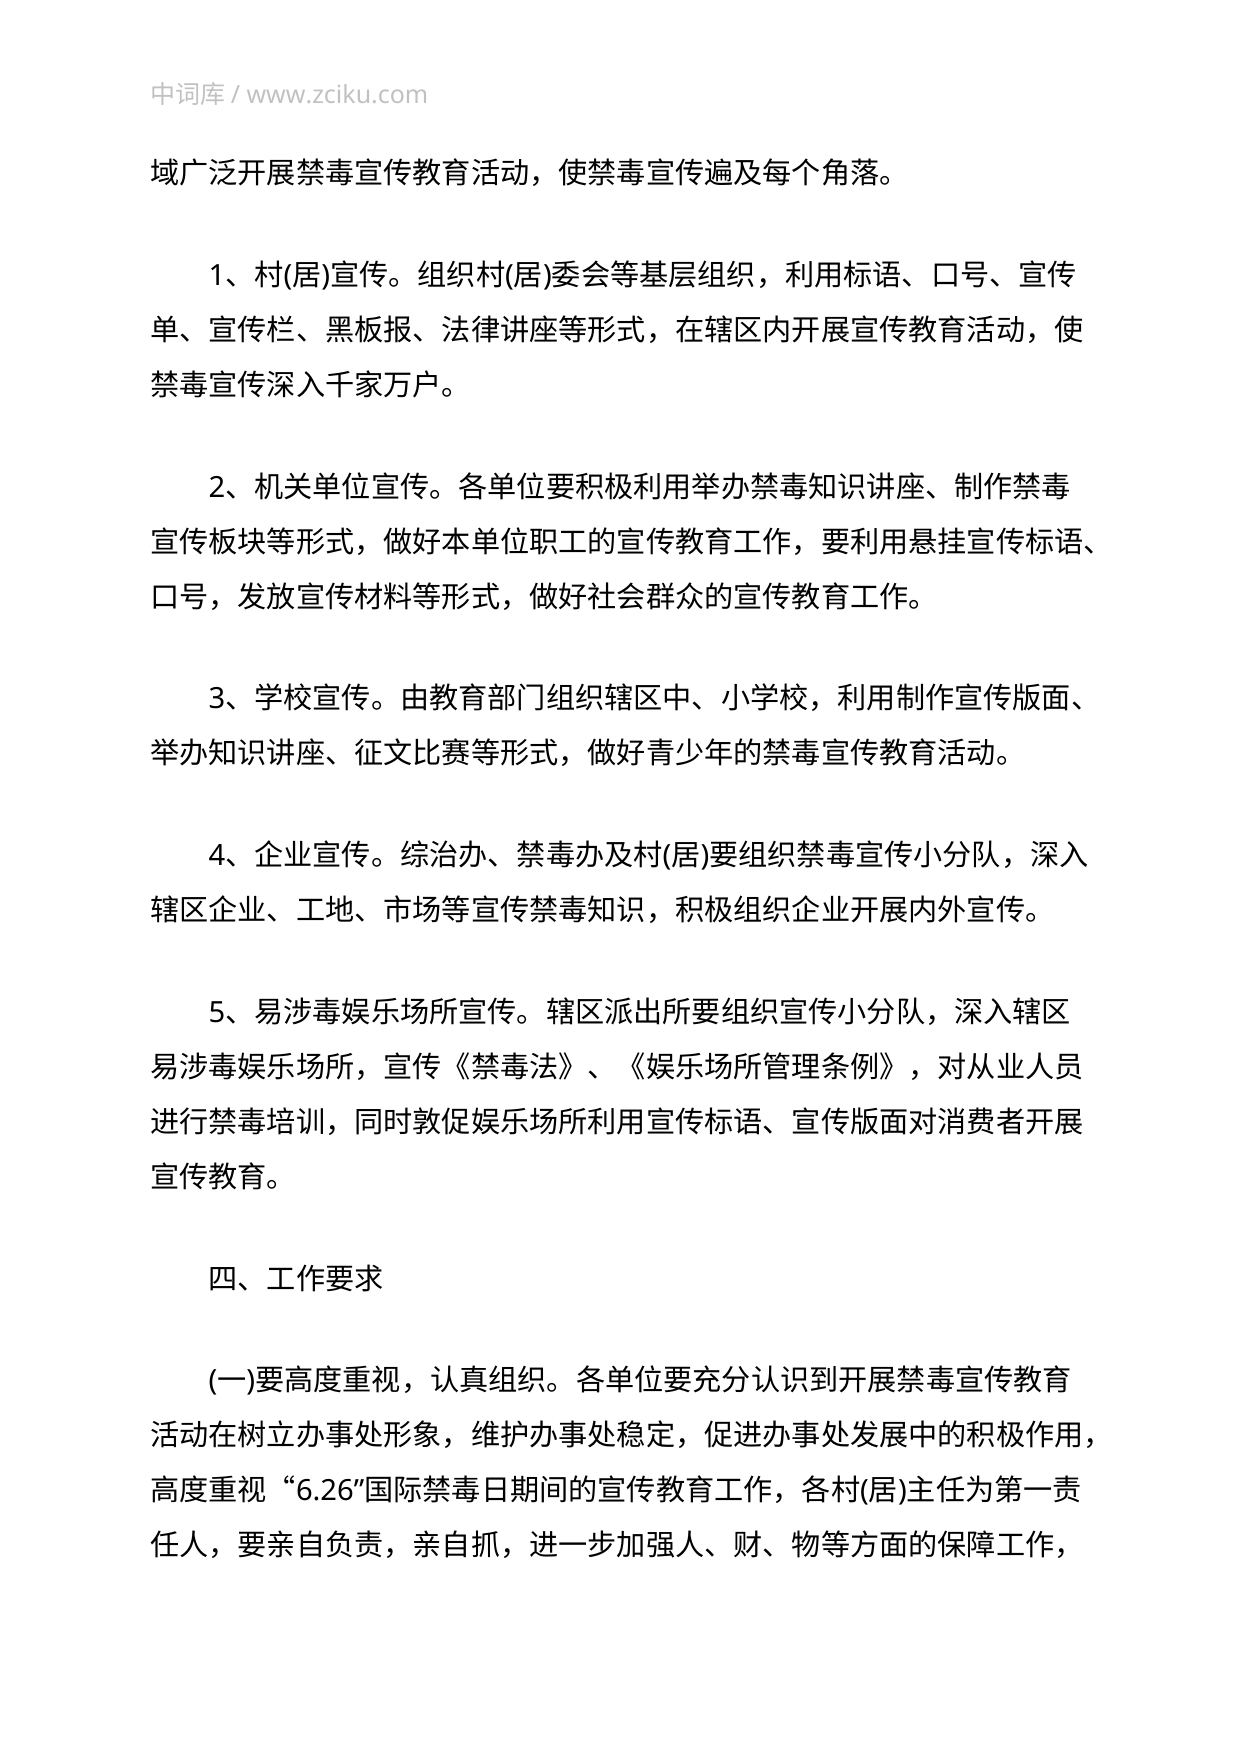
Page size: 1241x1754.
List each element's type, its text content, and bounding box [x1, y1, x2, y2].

text 2、机关单位宣传。各单位要积极利用举办禁毒知识讲座、制作禁毒宣传板块等形式，做好本单位职工的宣传教育工作，要利用悬挂宣传标语、口号，发放宣传材料等形式，做好社会群众的宣传教育工作。 [150, 463, 1090, 616]
text 四、工作要求 [150, 1255, 1090, 1297]
text 1、村(居)宣传。组织村(居)委会等基层组织，利用标语、口号、宣传单、宣传栏、黑板报、法律讲座等形式，在辖区内开展宣传教育活动，使禁毒宣传深入千家万户。 [150, 252, 1090, 404]
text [150, 1357, 1090, 1564]
text 3、学校宣传。由教育部门组织辖区中、小学校，利用制作宣传版面、举办知识讲座、征文比赛等形式，做好青少年的禁毒宣传教育活动。 [150, 675, 1090, 772]
text 5、易涉毒娱乐场所宣传。辖区派出所要组织宣传小分队，深入辖区易涉毒娱乐场所，宣传《禁毒法》、《娱乐场所管理条例》，对从业人员进行禁毒培训，同时敦促娱乐场所利用宣传标语、宣传版面对消费者开展宣传教育。 [150, 989, 1090, 1196]
text 4、企业宣传。综治办、禁毒办及村(居)要组织禁毒宣传小分队，深入辖区企业、工地、市场等宣传禁毒知识，积极组织企业开展内外宣传。 [150, 832, 1090, 929]
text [150, 150, 1090, 192]
